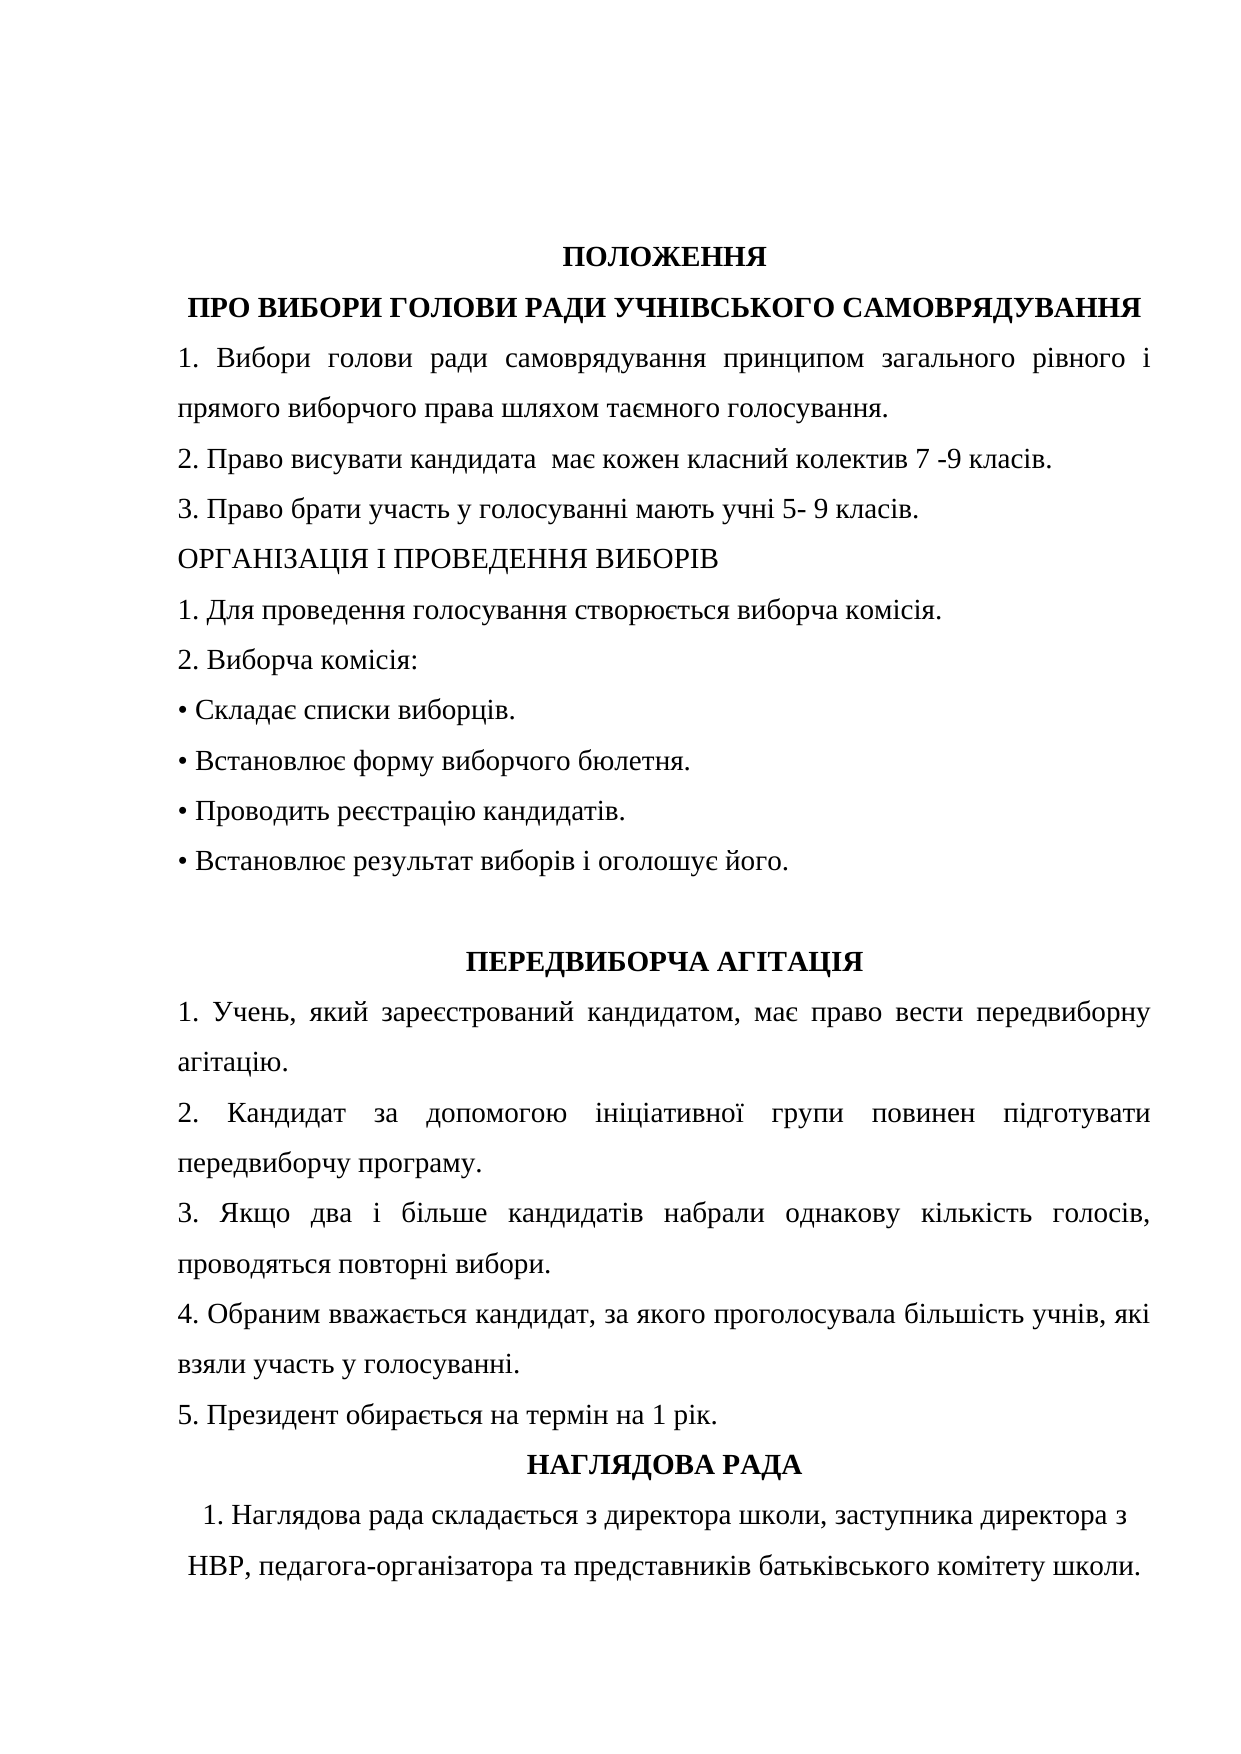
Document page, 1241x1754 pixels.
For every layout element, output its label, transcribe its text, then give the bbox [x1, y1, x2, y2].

text 2. Виборча комісія: [177, 642, 1152, 676]
text 3. Якщо два і більше кандидатів набрали однакову кількість голосів, проводяться повторні вибори. [177, 1196, 1152, 1279]
text • Встановлює форму виборчого бюлетня. [177, 743, 1152, 776]
text 5. Президент обирається на термін на 1 рік. [177, 1397, 1152, 1430]
text 4. Обраним вважається кандидат, за якого проголосувала більшість учнів, які взяли участь у голосуванні. [177, 1296, 1152, 1380]
text • Складає списки виборців. [177, 692, 1152, 726]
text 1. Для проведення голосування створюється виборча комісія. [177, 592, 1152, 625]
text ПЕРЕДВИБОРЧА АГІТАЦІЯ [177, 944, 1152, 977]
text 2. Кандидат за допомогою ініціативної групи повинен підготувати передвиборчу програму. [177, 1095, 1152, 1179]
text 1. Вибори голови ради самоврядування принципом загального рівного і прямого виборчого права шляхом таємного голосування. [177, 340, 1152, 424]
text 1. Учень, який зареєстрований кандидатом, має право вести передвиборну агітацію. [177, 994, 1152, 1078]
text • Проводить реєстрацію кандидатів. [177, 793, 1152, 827]
text 3. Право брати участь у голосуванні мають учні 5- 9 класів. [177, 491, 1152, 525]
text • Встановлює результат виборів і оголошує його. [177, 843, 1152, 877]
text НАГЛЯДОВА РАДА 1. Наглядова рада складається з директора школи, заступника директора з НВР, педагога-організатора та представників батьківського комітету школи. [177, 1447, 1152, 1581]
text 2. Право висувати кандидата має кожен класний колектив 7 -9 класів. [177, 441, 1152, 474]
text ПОЛОЖЕННЯ [177, 239, 1152, 273]
text ПРО ВИБОРИ ГОЛОВИ РАДИ УЧНІВСЬКОГО САМОВРЯДУВАННЯ [177, 290, 1152, 323]
text ОРГАНІЗАЦІЯ І ПРОВЕДЕННЯ ВИБОРІВ [177, 541, 1152, 575]
